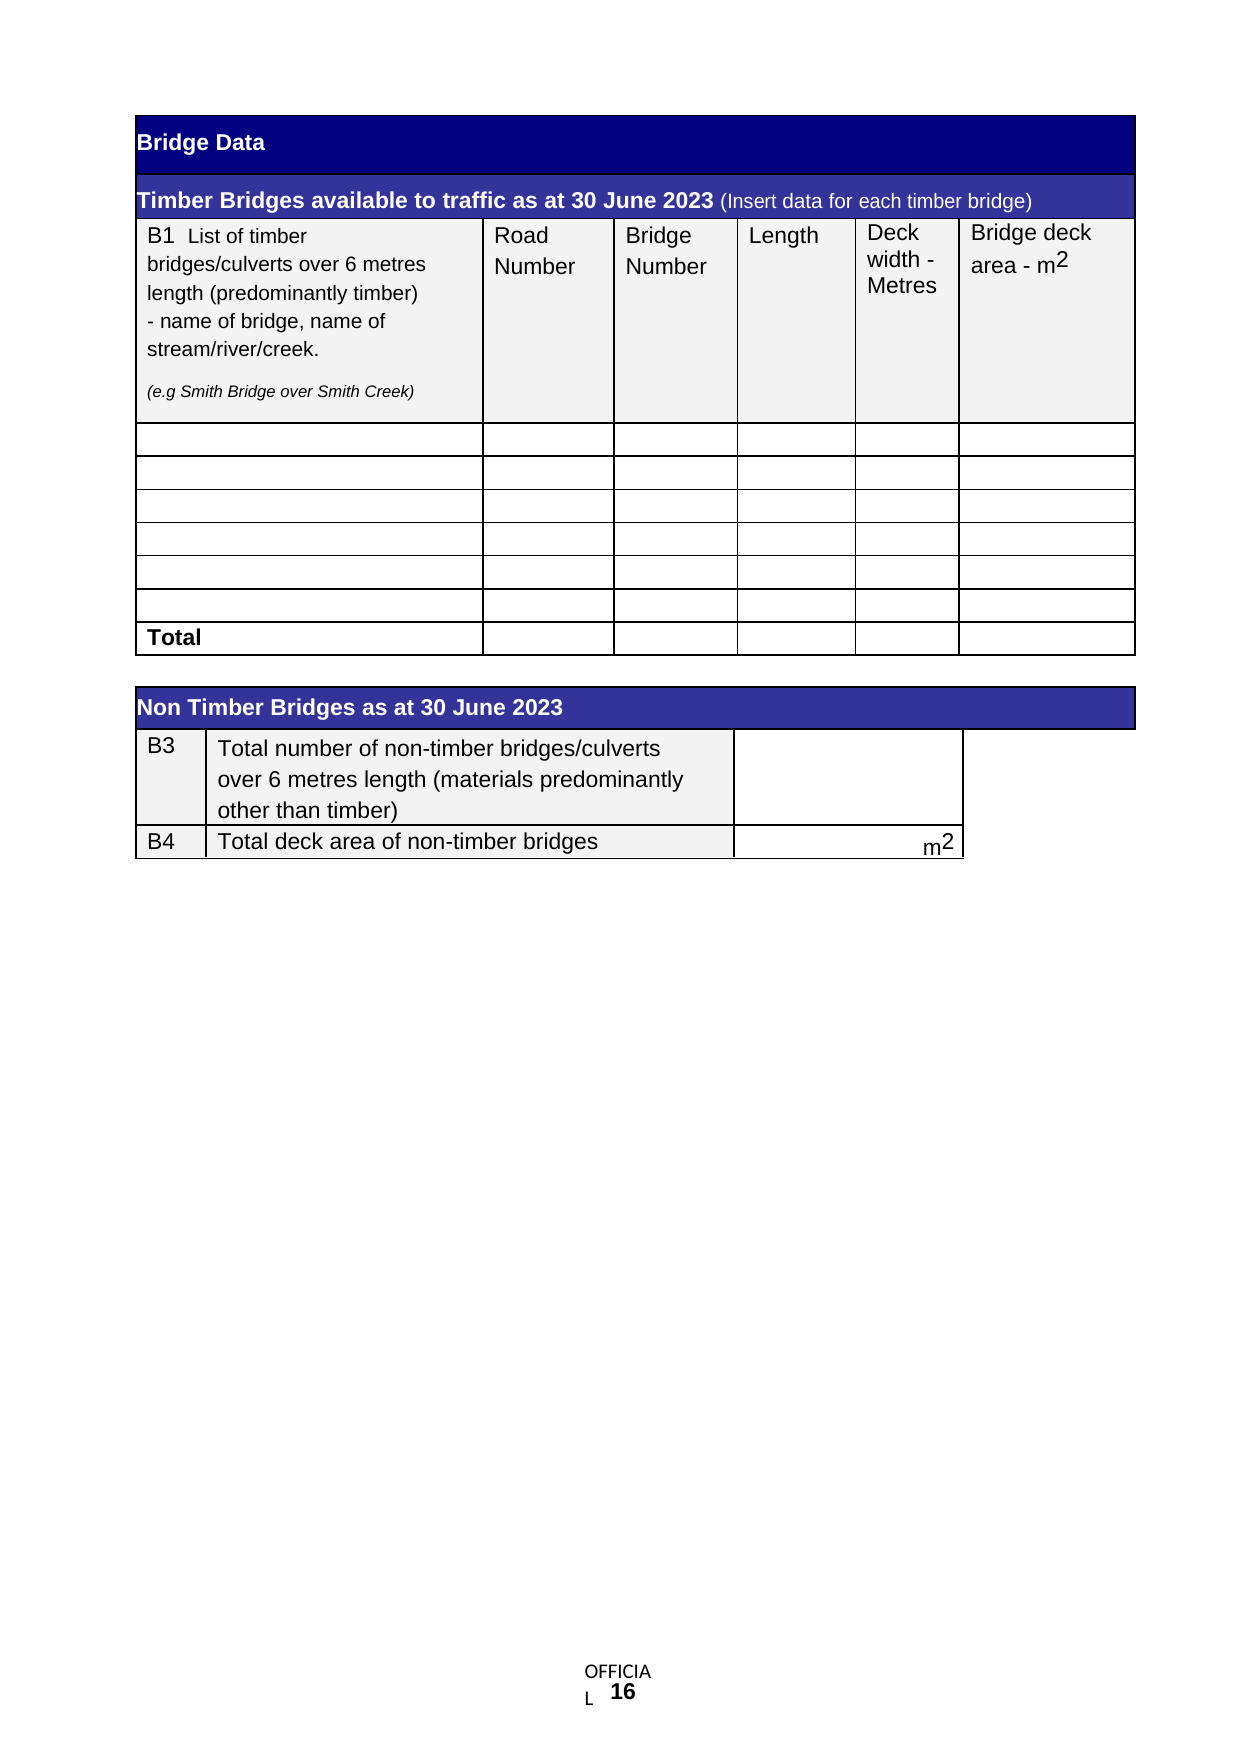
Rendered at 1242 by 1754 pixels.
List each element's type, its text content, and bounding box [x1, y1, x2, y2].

table_cell Deck width - Metres [856, 219, 958, 422]
table_cell [738, 490, 855, 522]
table_cell Road Number [484, 219, 613, 422]
table_cell [738, 457, 855, 488]
table_cell [615, 490, 737, 522]
table_cell Total [137, 623, 482, 654]
table_cell [615, 424, 737, 455]
table_cell [615, 457, 737, 488]
table_cell [960, 523, 1134, 555]
table_cell [960, 424, 1134, 455]
table_cell [856, 457, 958, 488]
table_cell Length [738, 219, 855, 422]
table_cell [856, 590, 958, 621]
table_cell Total number of non-timber bridges/culverts over 6 metres length (materials predominantly other than timber) [207, 730, 733, 824]
table_cell [960, 457, 1134, 488]
table_cell [484, 623, 613, 654]
table_cell [484, 590, 613, 621]
table_cell Bridge deck area - m2 [960, 219, 1134, 422]
table_cell B4 [137, 826, 205, 857]
table_cell [960, 556, 1134, 588]
table_cell [738, 590, 855, 621]
table_cell m2 [735, 826, 962, 857]
table_cell [960, 490, 1134, 522]
table_cell [856, 424, 958, 455]
table_cell [856, 523, 958, 555]
table_cell [137, 457, 482, 488]
table_cell [738, 556, 855, 588]
table_cell [856, 556, 958, 588]
table_cell [960, 623, 1134, 654]
table_cell [615, 623, 737, 654]
table_cell [484, 490, 613, 522]
table_cell [484, 457, 613, 488]
table_cell [615, 523, 737, 555]
table_cell Bridge Number [615, 219, 737, 422]
table_cell B3 [137, 730, 205, 824]
table_cell [738, 523, 855, 555]
table_cell [738, 424, 855, 455]
table_header Bridge Data [137, 116, 1134, 173]
table_cell [484, 424, 613, 455]
table_cell [484, 556, 613, 588]
table_cell [484, 523, 613, 555]
table_cell Total deck area of non-timber bridges [207, 826, 733, 857]
table_cell [137, 490, 482, 522]
table_header Non Timber Bridges as at 30 June 2023 [137, 688, 1134, 728]
table_cell [738, 623, 855, 654]
table_cell [137, 590, 482, 621]
table_cell [137, 523, 482, 555]
table_cell [615, 556, 737, 588]
table_cell [137, 556, 482, 588]
table_cell [137, 424, 482, 455]
table_cell [615, 590, 737, 621]
table_cell [856, 623, 958, 654]
table_cell [856, 490, 958, 522]
table_cell [735, 730, 962, 824]
table_cell Timber Bridges available to traffic as at 30 June 2023 (Insert data for each timber bridge) [137, 175, 1134, 218]
table_cell B1 List of timber bridges/culverts over 6 metres length (predominantly timber) - name of bridge, name of stream/river/creek. (e.g Smith Bridge over Smith Creek) [137, 219, 482, 422]
table_cell [960, 590, 1134, 621]
